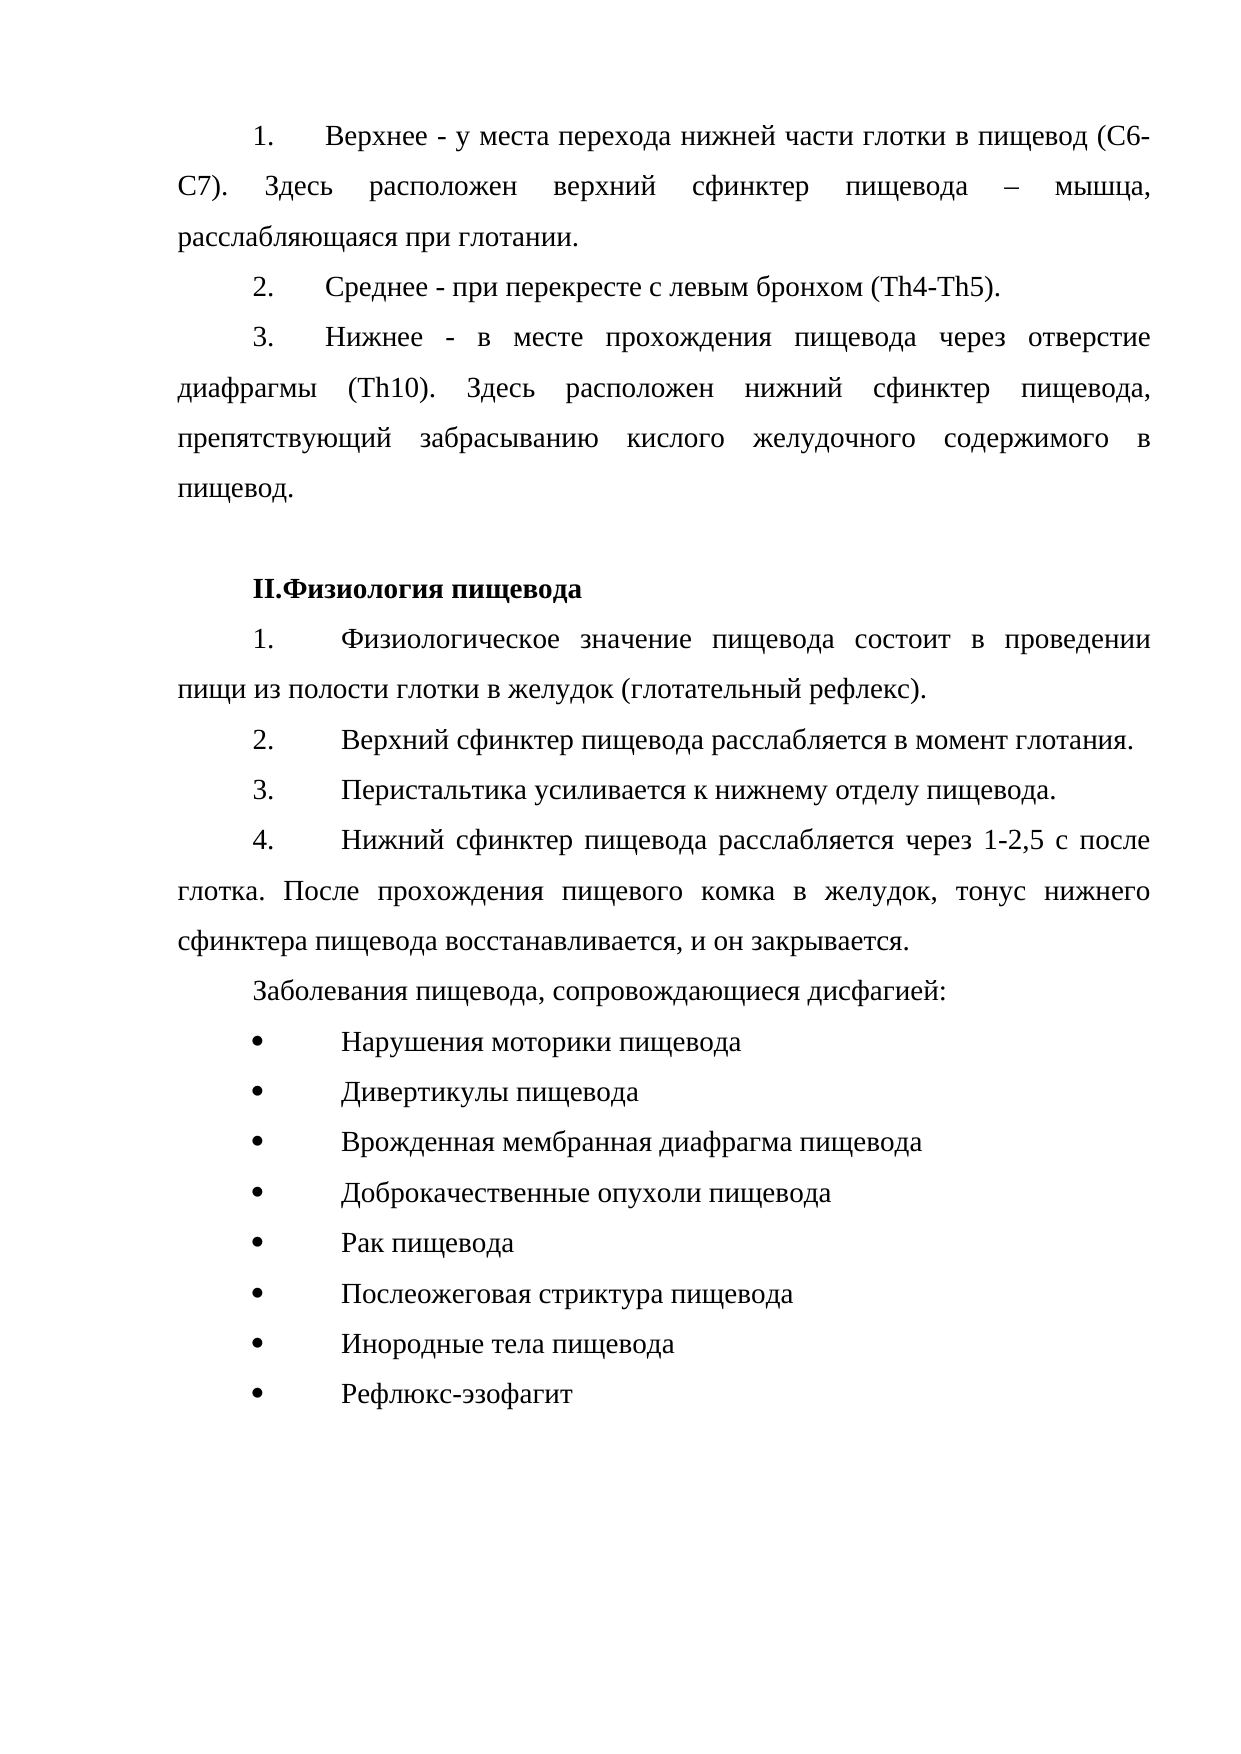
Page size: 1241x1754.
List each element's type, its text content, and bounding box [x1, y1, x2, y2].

list Нарушения моторики пищевода [177, 1024, 1152, 1057]
list Инородные тела пищевода [177, 1326, 1152, 1360]
list Послеожеговая стриктура пищевода [177, 1276, 1152, 1309]
list Доброкачественные опухоли пищевода [177, 1175, 1152, 1209]
list Врожденная мембранная диафрагма пищевода [177, 1124, 1152, 1158]
list Верхнее - у места перехода нижней части глотки в пищевод (С6-С7). Здесь расположен верхний сфинктер пищевода – мышца, расслабляющаяся при глотании. [177, 118, 1152, 252]
list Нижний сфинктер пищевода расслабляется через 1-2,5 с после глотка. После прохождения пищевого комка в желудок, тонус нижнего сфинктера пищевода восстанавливается, и он закрывается. [177, 822, 1152, 957]
list Физиологическое значение пищевода состоит в проведении пищи из полости глотки в желудок (глотательный рефлекс). [177, 621, 1152, 705]
list Нижнее - в месте прохождения пищевода через отверстие диафрагмы (Тh10). Здесь расположен нижний сфинктер пищевода, препятствующий забрасыванию кислого желудочного содержимого в пищевод. [177, 319, 1152, 504]
list Верхний сфинктер пищевода расслабляется в момент глотания. [177, 722, 1152, 755]
list Рефлюкс-эзофагит [177, 1377, 1152, 1410]
list Рак пищевода [177, 1225, 1152, 1259]
text Заболевания пищевода, сопровождающиеся дисфагией: [177, 973, 1152, 1007]
list Дивертикулы пищевода [177, 1074, 1152, 1108]
text II.Физиология пищевода [177, 571, 1152, 604]
list Среднее - при перекресте с левым бронхом (Th4-Th5). [177, 269, 1152, 303]
list Перистальтика усиливается к нижнему отделу пищевода. [177, 772, 1152, 806]
